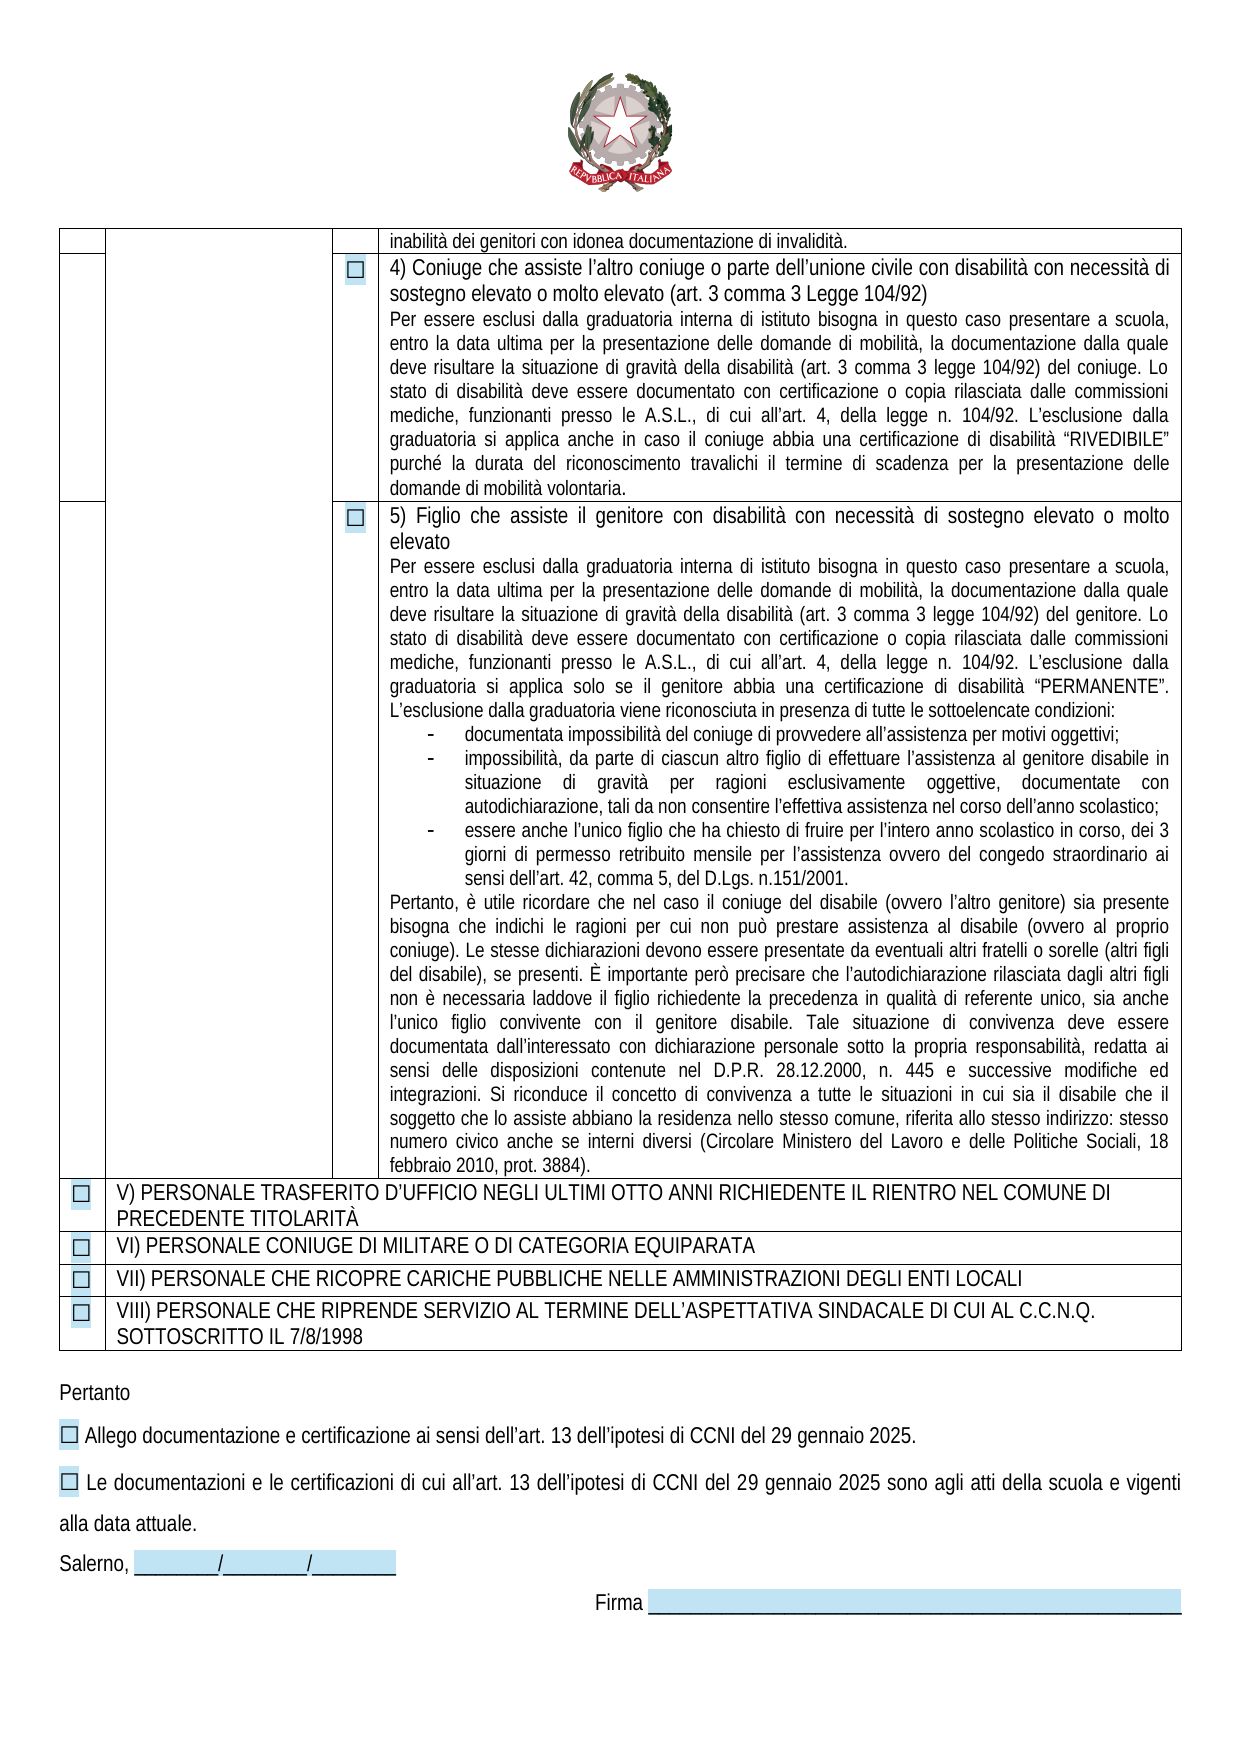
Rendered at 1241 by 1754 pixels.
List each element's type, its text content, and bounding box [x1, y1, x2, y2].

picture [568, 73, 673, 192]
table_cell [91, 1265, 105, 1296]
table_cell VI) PERSONALE CONIUGE DI MILITARE O DI CATEGORIA EQUIPARATA [106, 1232, 1181, 1263]
table_cell [60, 229, 105, 253]
table_cell [60, 254, 105, 501]
text Pertanto [59, 1379, 1181, 1406]
table_cell [333, 502, 378, 1177]
text Le documentazioni e le certificazioni di cui all’art. 13 dell’ipotesi di CCNI del 29 gennaio 2025 sono agli atti della scuola e vigenti alla data attuale. [59, 1466, 1181, 1536]
table_cell [60, 1232, 71, 1263]
table_cell 5) Figlio che assiste il genitore con disabilità con necessità di sostegno elevato o molto elevato Per essere esclusi dalla graduatoria interna di istituto bisogna in questo caso presentare a scuola, entro la data ultima per la presentazione delle domande di mobilità, la documentazione dalla quale deve risultare la situazione di gravità della disabilità (art. 3 comma 3 legge 104/92) del genitore. Lo stato di disabilità deve essere documentato con certificazione o copia rilasciata dalle commissioni mediche, funzionanti presso le A.S.L., di cui all’art. 4, della legge n. 104/92. L’esclusione dalla graduatoria si applica solo se il genitore abbia una certificazione di disabilità “PERMANENTE”. L’esclusione dalla graduatoria viene riconosciuta in presenza di tutte le sottoelencate condizioni: documentata impossibilità del coniuge di provvedere all’assistenza per motivi oggettivi; impossibilità, da parte di ciascun altro figlio di effettuare l’assistenza al genitore disabile in situazione di gravità per ragioni esclusivamente oggettive, documentate con autodichiarazione, tali da non consentire l’effettiva assistenza nel corso dell’anno scolastico; essere anche l’unico figlio che ha chiesto di fruire per l’intero anno scolastico in corso, dei 3 giorni di permesso retribuito mensile per l’assistenza ovvero del congedo straordinario ai sensi dell’art. 42, comma 5, del D.Lgs. n.151/2001. Pertanto, è utile ricordare che nel caso il coniuge del disabile (ovvero l’altro genitore) sia presente bisogna che indichi le ragioni per cui non può prestare assistenza al disabile (ovvero al proprio coniuge). Le stesse dichiarazioni devono essere presentate da eventuali altri fratelli o sorelle (altri figli del disabile), se presenti. È importante però precisare che l’autodichiarazione rilasciata dagli altri figli non è necessaria laddove il figlio richiedente la precedenza in qualità di referente unico, sia anche l’unico figlio convivente con il genitore disabile. Tale situazione di convivenza deve essere documentata dall’interessato con dichiarazione personale sotto la propria responsabilità, redatta ai sensi delle disposizioni contenute nel D.P.R. 28.12.2000, n. 445 e successive modifiche ed integrazioni. Si riconduce il concetto di convivenza a tutte le situazioni in cui sia il disabile che il soggetto che lo assiste abbiano la residenza nello stesso comune, riferita allo stesso indirizzo: stesso numero civico anche se interni diversi (Circolare Ministero del Lavoro e delle Politiche Sociali, 18 febbraio 2010, prot. 3884). [379, 502, 1181, 1177]
table_cell [60, 1179, 105, 1231]
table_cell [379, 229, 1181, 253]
table_cell [333, 229, 378, 253]
table_cell 4) Coniuge che assiste l’altro coniuge o parte dell’unione civile con disabilità con necessità di sostegno elevato o molto elevato (art. 3 comma 3 Legge 104/92) Per essere esclusi dalla graduatoria interna di istituto bisogna in questo caso presentare a scuola, entro la data ultima per la presentazione delle domande di mobilità, la documentazione dalla quale deve risultare la situazione di gravità della disabilità (art. 3 comma 3 legge 104/92) del coniuge. Lo stato di disabilità deve essere documentato con certificazione o copia rilasciata dalle commissioni mediche, funzionanti presso le A.S.L., di cui all’art. 4, della legge n. 104/92. L’esclusione dalla graduatoria si applica anche in caso il coniuge abbia una certificazione di disabilità “RIVEDIBILE” purché la durata del riconoscimento travalichi il termine di scadenza per la presentazione delle domande di mobilità volontaria. [379, 254, 1181, 501]
table_cell VII) PERSONALE CHE RICOPRE CARICHE PUBBLICHE NELLE AMMINISTRAZIONI DEGLI ENTI LOCALI [106, 1265, 1181, 1296]
table_cell VIII) PERSONALE CHE RIPRENDE SERVIZIO AL TERMINE DELL’ASPETTATIVA SINDACALE DI CUI AL C.C.N.Q. SOTTOSCRITTO IL 7/8/1998 [106, 1297, 1181, 1349]
text Firma [59, 1589, 648, 1615]
table_cell [60, 502, 105, 1177]
table_cell [60, 1297, 105, 1349]
table_cell [91, 1232, 105, 1263]
text Salerno, [59, 1549, 1181, 1576]
table_cell [60, 1265, 71, 1296]
table_cell [333, 254, 378, 501]
text Allego documentazione e certificazione ai sensi dell’art. 13 dell’ipotesi di CCNI del 29 gennaio 2025. [79, 1419, 1181, 1450]
table_cell V) PERSONALE TRASFERITO D’UFFICIO NEGLI ULTIMI OTTO ANNI RICHIEDENTE IL RIENTRO NEL COMUNE DI PRECEDENTE TITOLARITÀ [106, 1179, 1181, 1231]
